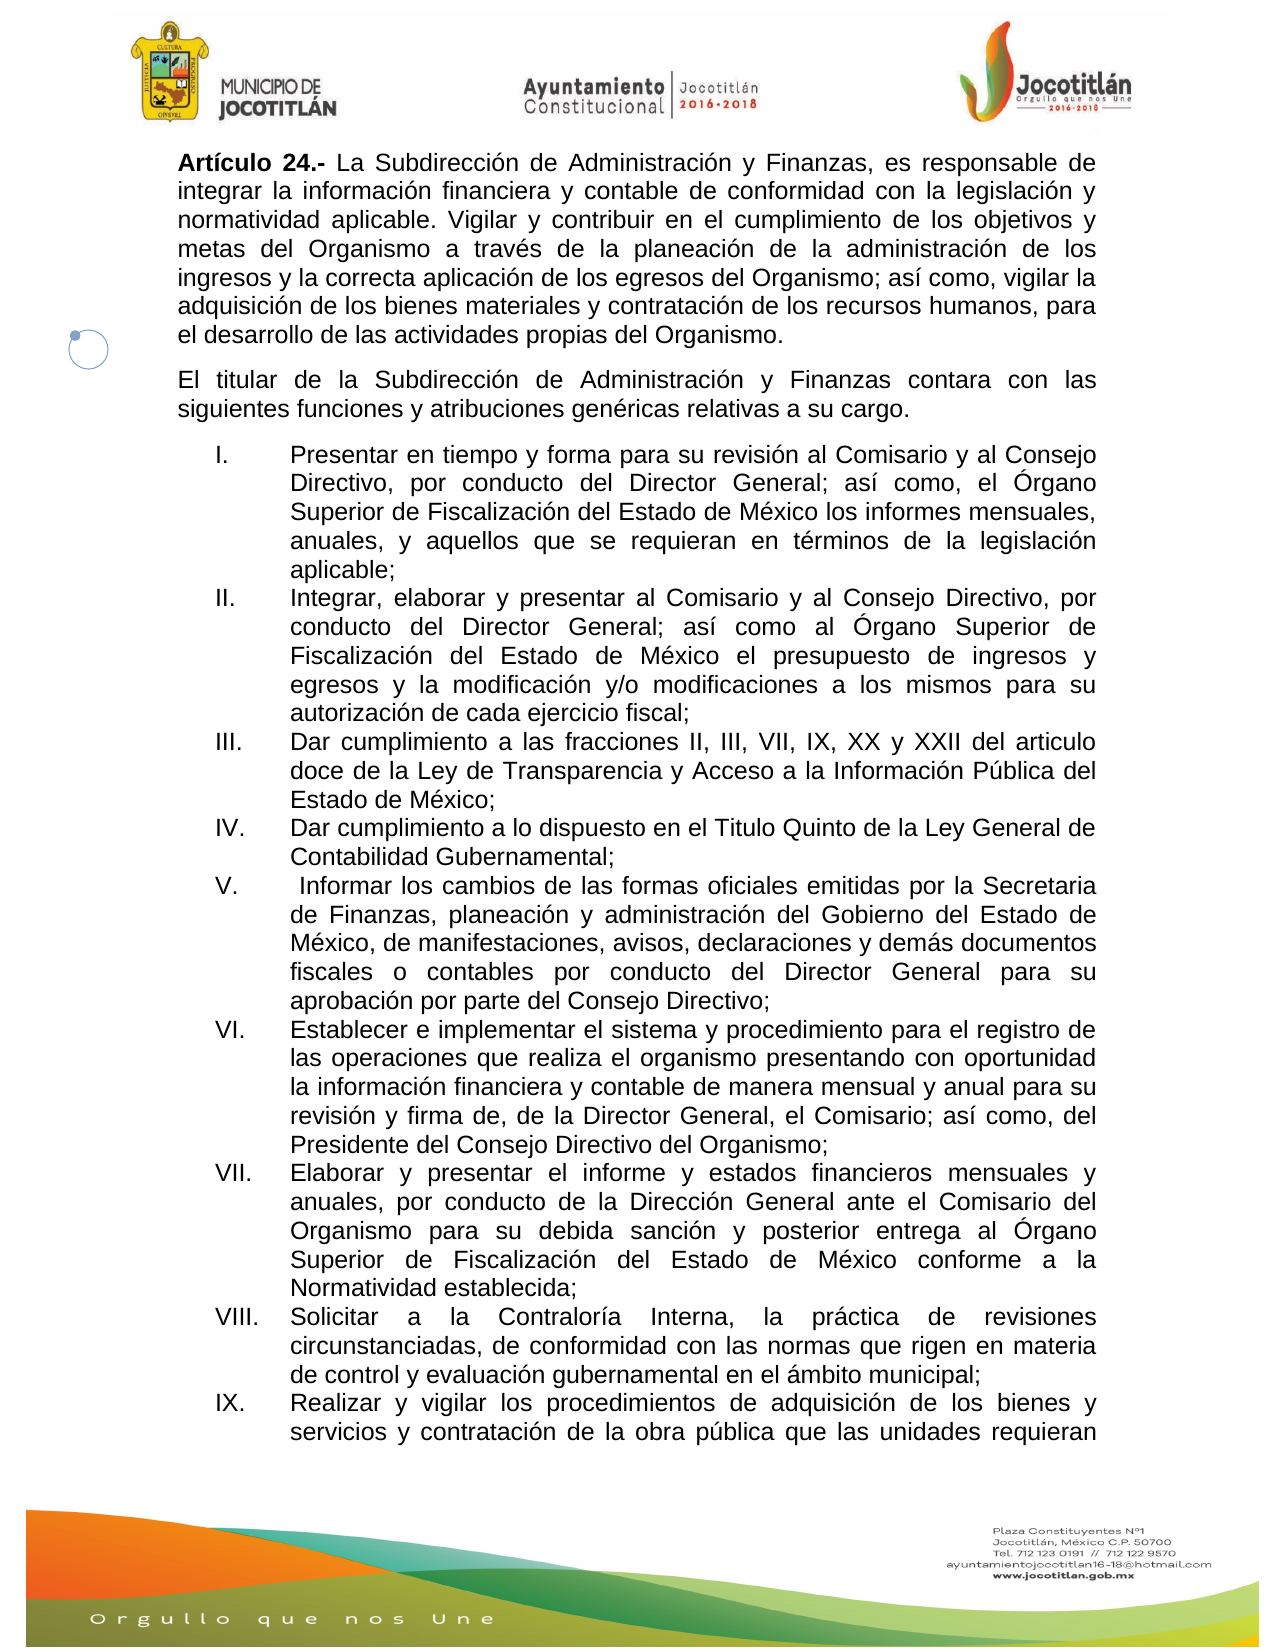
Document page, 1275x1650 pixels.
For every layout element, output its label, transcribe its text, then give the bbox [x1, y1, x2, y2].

list Presentar en tiempo y forma para su revisión al Comisario y al Consejo Directivo, por conducto del Director General; así como, el Órgano Superior de Fiscalización del Estado de México los informes mensuales, anuales, y aquellos que se requieran en términos de la legislación aplicable; [215, 440, 1098, 583]
picture [24, 1502, 1258, 1647]
list Elaborar y presentar el informe y estados financieros mensuales y anuales, por conducto de la Dirección General ante el Comisario del Organismo para su debida sanción y posterior entrega al Órgano Superior de Fiscalización del Estado de México conforme a la Normatividad establecida; [215, 1158, 1098, 1302]
list Informar los cambios de las formas oficiales emitidas por la Secretaria de Finanzas, planeación y administración del Gobierno del Estado de México, de manifestaciones, avisos, declaraciones y demás documentos fiscales o contables por conducto del Director General para su aprobación por parte del Consejo Directivo; [215, 871, 1098, 1015]
list Establecer e implementar el sistema y procedimiento para el registro de las operaciones que realiza el organismo presentando con oportunidad la información financiera y contable de manera mensual y anual para su revisión y firma de, de la Director General, el Comisario; así como, del Presidente del Consejo Directivo del Organismo; [215, 1015, 1098, 1158]
text Artículo 24.- La Subdirección de Administración y Finanzas, es responsable de integrar la información financiera y contable de conformidad con la legislación y normatividad aplicable. Vigilar y contribuir en el cumplimiento de los objetivos y metas del Organismo a través de la planeación de la administración de los ingresos y la correcta aplicación de los egresos del Organismo; así como, vigilar la adquisición de los bienes materiales y contratación de los recursos humanos, para el desarrollo de las actividades propias del Organismo. [177, 148, 1098, 349]
list Solicitar a la Contraloría Interna, la práctica de revisiones circunstanciadas, de conformidad con las normas que rigen en materia de control y evaluación gubernamental en el ámbito municipal; [215, 1302, 1098, 1388]
text El titular de la Subdirección de Administración y Finanzas contara con las siguientes funciones y atribuciones genéricas relativas a su cargo. [177, 366, 1098, 423]
list Integrar, elaborar y presentar al Comisario y al Consejo Directivo, por conducto del Director General; así como al Órgano Superior de Fiscalización del Estado de México el presupuesto de ingresos y egresos y la modificación y/o modificaciones a los mismos para su autorización de cada ejercicio fiscal; [215, 583, 1098, 727]
picture [105, 11, 1168, 137]
list Dar cumplimiento a las fracciones II, III, VII, IX, XX y XXII del articulo doce de la Ley de Transparencia y Acceso a la Información Pública del Estado de México; [215, 727, 1098, 813]
list Dar cumplimiento a lo dispuesto en el Titulo Quinto de la Ley General de Contabilidad Gubernamental; [215, 813, 1098, 871]
